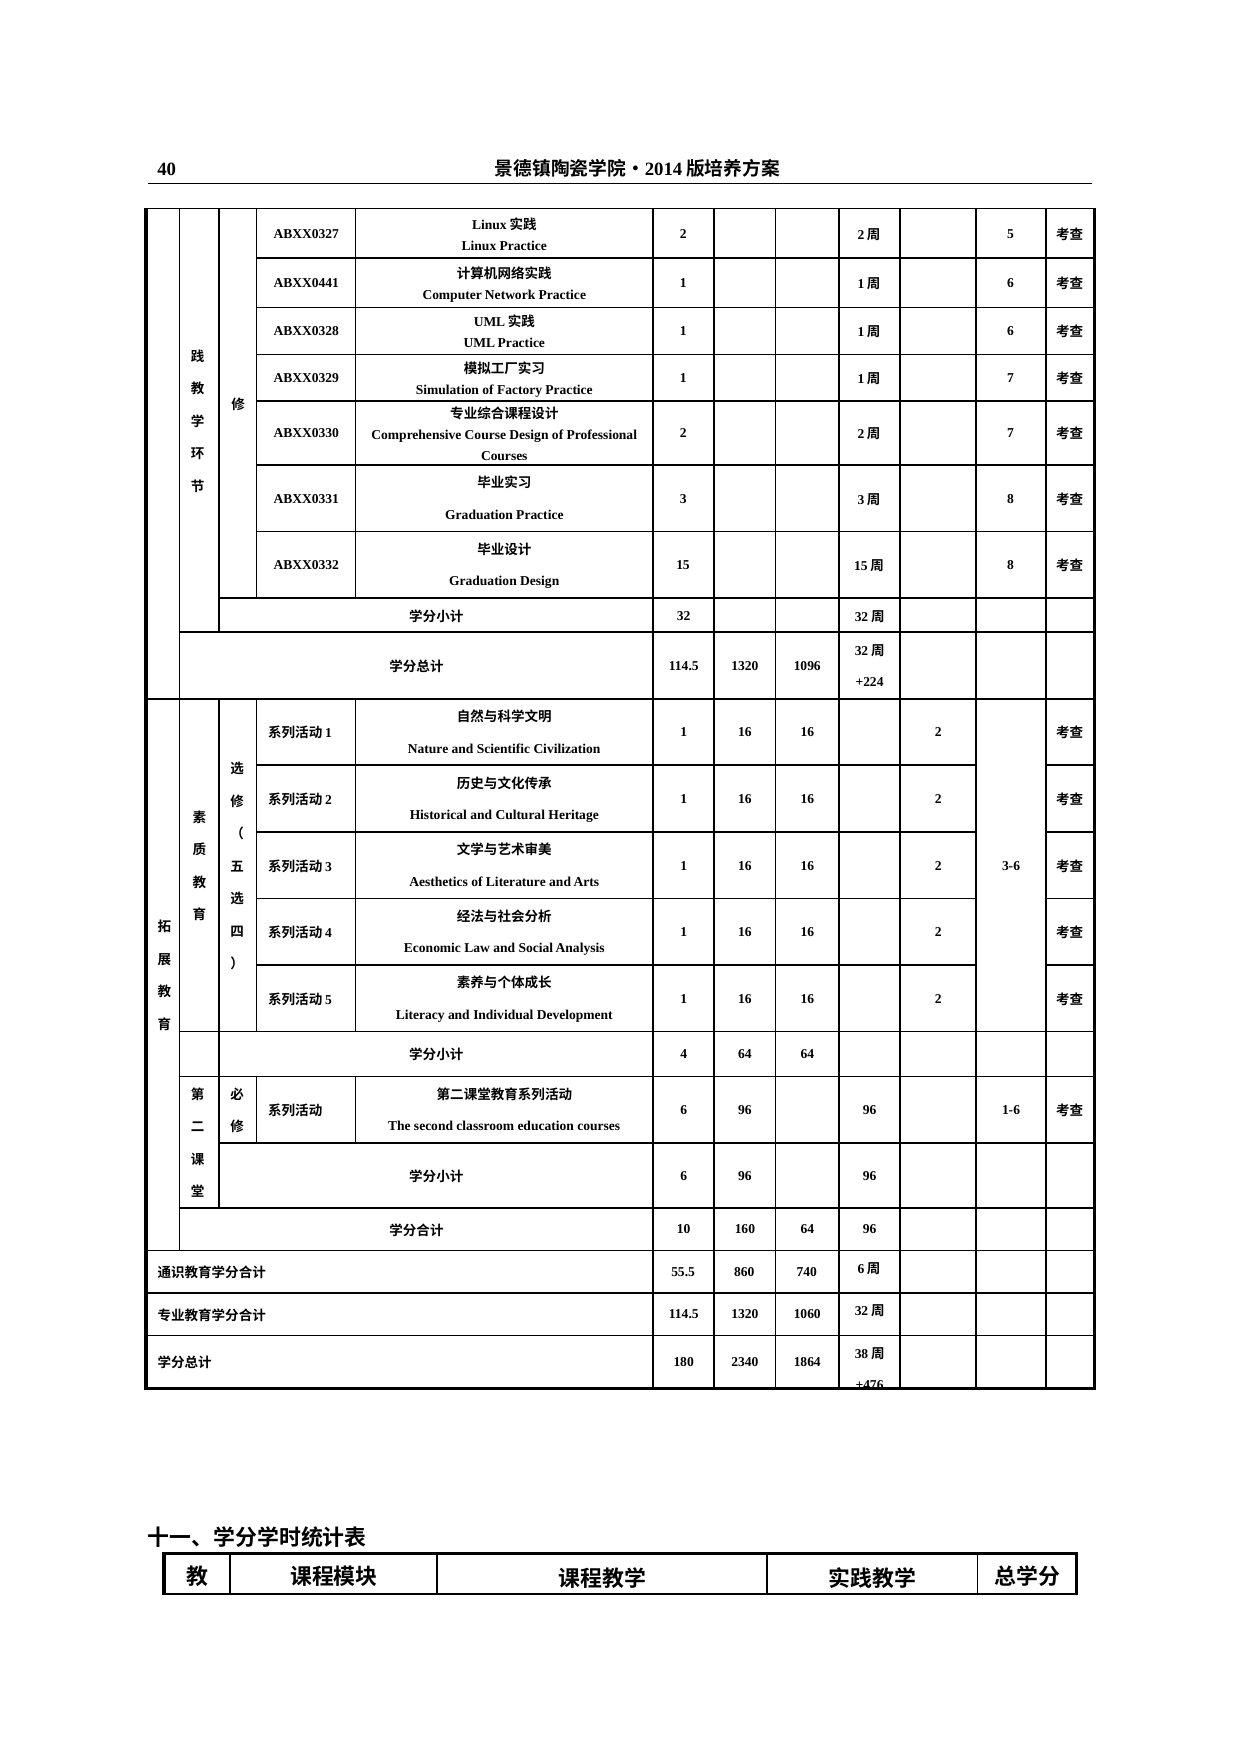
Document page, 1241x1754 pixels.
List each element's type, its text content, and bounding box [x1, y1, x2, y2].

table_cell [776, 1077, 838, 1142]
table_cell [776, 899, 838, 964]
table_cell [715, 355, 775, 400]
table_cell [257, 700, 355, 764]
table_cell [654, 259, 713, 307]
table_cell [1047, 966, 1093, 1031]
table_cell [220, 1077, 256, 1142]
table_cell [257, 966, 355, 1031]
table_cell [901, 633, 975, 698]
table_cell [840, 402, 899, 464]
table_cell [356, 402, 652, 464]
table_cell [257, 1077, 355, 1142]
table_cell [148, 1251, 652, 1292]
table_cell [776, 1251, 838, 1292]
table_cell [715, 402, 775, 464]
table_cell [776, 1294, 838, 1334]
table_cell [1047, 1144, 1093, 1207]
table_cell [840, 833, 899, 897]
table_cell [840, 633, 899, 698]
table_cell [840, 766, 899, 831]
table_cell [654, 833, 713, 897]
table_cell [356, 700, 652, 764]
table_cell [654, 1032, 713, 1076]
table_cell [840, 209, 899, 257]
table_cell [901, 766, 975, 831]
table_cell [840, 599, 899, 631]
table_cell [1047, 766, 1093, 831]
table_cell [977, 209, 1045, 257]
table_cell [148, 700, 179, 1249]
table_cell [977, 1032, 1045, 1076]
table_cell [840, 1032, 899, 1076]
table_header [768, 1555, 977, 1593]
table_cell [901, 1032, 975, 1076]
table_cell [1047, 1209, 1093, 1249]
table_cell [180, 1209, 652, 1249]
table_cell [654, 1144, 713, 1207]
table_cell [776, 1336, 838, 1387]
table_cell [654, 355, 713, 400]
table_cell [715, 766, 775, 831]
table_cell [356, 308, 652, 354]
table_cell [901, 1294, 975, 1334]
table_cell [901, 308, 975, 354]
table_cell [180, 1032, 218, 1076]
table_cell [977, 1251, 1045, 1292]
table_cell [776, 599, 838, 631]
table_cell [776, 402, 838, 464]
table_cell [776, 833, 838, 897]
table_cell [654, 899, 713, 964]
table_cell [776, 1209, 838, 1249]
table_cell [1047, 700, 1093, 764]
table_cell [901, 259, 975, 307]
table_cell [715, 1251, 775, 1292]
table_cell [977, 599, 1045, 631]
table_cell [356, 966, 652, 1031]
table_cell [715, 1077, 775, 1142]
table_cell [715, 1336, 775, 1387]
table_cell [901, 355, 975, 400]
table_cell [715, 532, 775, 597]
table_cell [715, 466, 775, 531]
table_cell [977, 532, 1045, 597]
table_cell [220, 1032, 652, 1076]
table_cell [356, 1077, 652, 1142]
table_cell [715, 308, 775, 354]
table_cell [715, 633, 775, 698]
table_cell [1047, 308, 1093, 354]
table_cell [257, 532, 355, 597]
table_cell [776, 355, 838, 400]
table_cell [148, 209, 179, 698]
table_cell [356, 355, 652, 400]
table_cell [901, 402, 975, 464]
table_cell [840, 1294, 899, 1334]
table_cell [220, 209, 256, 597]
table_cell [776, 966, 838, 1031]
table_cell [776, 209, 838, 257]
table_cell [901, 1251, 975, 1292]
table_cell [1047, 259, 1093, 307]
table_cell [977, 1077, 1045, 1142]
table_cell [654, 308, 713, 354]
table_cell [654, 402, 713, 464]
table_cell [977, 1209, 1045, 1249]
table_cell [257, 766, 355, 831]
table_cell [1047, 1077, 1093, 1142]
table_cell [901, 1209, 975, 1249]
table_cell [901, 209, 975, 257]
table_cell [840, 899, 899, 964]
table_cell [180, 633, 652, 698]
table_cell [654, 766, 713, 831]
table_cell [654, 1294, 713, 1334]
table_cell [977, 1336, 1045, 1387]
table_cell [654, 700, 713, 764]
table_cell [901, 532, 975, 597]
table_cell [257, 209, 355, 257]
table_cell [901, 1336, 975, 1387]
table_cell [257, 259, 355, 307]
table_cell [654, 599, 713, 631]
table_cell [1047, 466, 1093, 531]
text 十一、学分学时统计表 [148, 1520, 1092, 1552]
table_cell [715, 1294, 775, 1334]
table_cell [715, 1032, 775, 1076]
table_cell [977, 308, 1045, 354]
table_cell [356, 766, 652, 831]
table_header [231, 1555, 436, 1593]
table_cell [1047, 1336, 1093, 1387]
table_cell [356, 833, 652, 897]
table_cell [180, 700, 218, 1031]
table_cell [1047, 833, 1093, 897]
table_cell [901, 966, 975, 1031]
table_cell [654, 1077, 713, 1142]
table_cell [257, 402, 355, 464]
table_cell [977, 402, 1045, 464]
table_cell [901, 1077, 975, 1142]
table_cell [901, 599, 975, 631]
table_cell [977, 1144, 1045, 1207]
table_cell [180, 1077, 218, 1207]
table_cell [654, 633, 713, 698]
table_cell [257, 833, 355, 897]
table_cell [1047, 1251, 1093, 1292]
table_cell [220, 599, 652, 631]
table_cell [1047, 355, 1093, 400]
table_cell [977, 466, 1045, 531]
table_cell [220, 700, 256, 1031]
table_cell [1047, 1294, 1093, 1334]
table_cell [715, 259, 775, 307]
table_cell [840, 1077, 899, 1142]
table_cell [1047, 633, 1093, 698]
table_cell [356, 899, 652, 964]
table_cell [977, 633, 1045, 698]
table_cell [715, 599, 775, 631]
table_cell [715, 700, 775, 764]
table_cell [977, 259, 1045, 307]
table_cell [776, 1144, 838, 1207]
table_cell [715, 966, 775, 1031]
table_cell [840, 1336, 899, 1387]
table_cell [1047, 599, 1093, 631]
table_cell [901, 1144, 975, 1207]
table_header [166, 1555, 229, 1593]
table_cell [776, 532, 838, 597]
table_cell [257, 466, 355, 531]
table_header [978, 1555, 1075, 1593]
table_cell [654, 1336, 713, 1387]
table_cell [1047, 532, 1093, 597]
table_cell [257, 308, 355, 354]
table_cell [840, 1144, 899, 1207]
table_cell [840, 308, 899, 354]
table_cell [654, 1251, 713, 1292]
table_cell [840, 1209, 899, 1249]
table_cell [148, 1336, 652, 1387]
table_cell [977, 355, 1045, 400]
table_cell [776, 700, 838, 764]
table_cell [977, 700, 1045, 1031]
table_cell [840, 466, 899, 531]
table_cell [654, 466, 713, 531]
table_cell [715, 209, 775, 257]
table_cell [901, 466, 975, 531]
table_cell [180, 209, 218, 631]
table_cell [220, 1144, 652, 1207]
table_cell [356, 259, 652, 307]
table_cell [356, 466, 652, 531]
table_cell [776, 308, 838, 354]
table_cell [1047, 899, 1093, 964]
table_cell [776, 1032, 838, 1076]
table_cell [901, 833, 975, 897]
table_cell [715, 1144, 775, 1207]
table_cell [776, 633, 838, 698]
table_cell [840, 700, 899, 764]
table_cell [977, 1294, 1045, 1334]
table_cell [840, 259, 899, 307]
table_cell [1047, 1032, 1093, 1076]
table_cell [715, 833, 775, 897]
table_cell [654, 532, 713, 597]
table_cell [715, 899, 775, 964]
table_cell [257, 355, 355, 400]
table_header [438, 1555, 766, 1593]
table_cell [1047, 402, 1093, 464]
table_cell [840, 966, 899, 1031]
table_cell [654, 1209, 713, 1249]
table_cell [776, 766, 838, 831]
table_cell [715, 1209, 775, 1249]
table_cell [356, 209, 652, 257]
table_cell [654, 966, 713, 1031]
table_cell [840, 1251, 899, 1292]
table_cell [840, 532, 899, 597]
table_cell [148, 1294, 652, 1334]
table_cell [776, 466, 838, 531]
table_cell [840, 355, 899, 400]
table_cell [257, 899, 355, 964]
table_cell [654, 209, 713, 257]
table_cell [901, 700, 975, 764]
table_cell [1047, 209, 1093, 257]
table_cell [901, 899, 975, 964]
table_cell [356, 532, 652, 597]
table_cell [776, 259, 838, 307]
